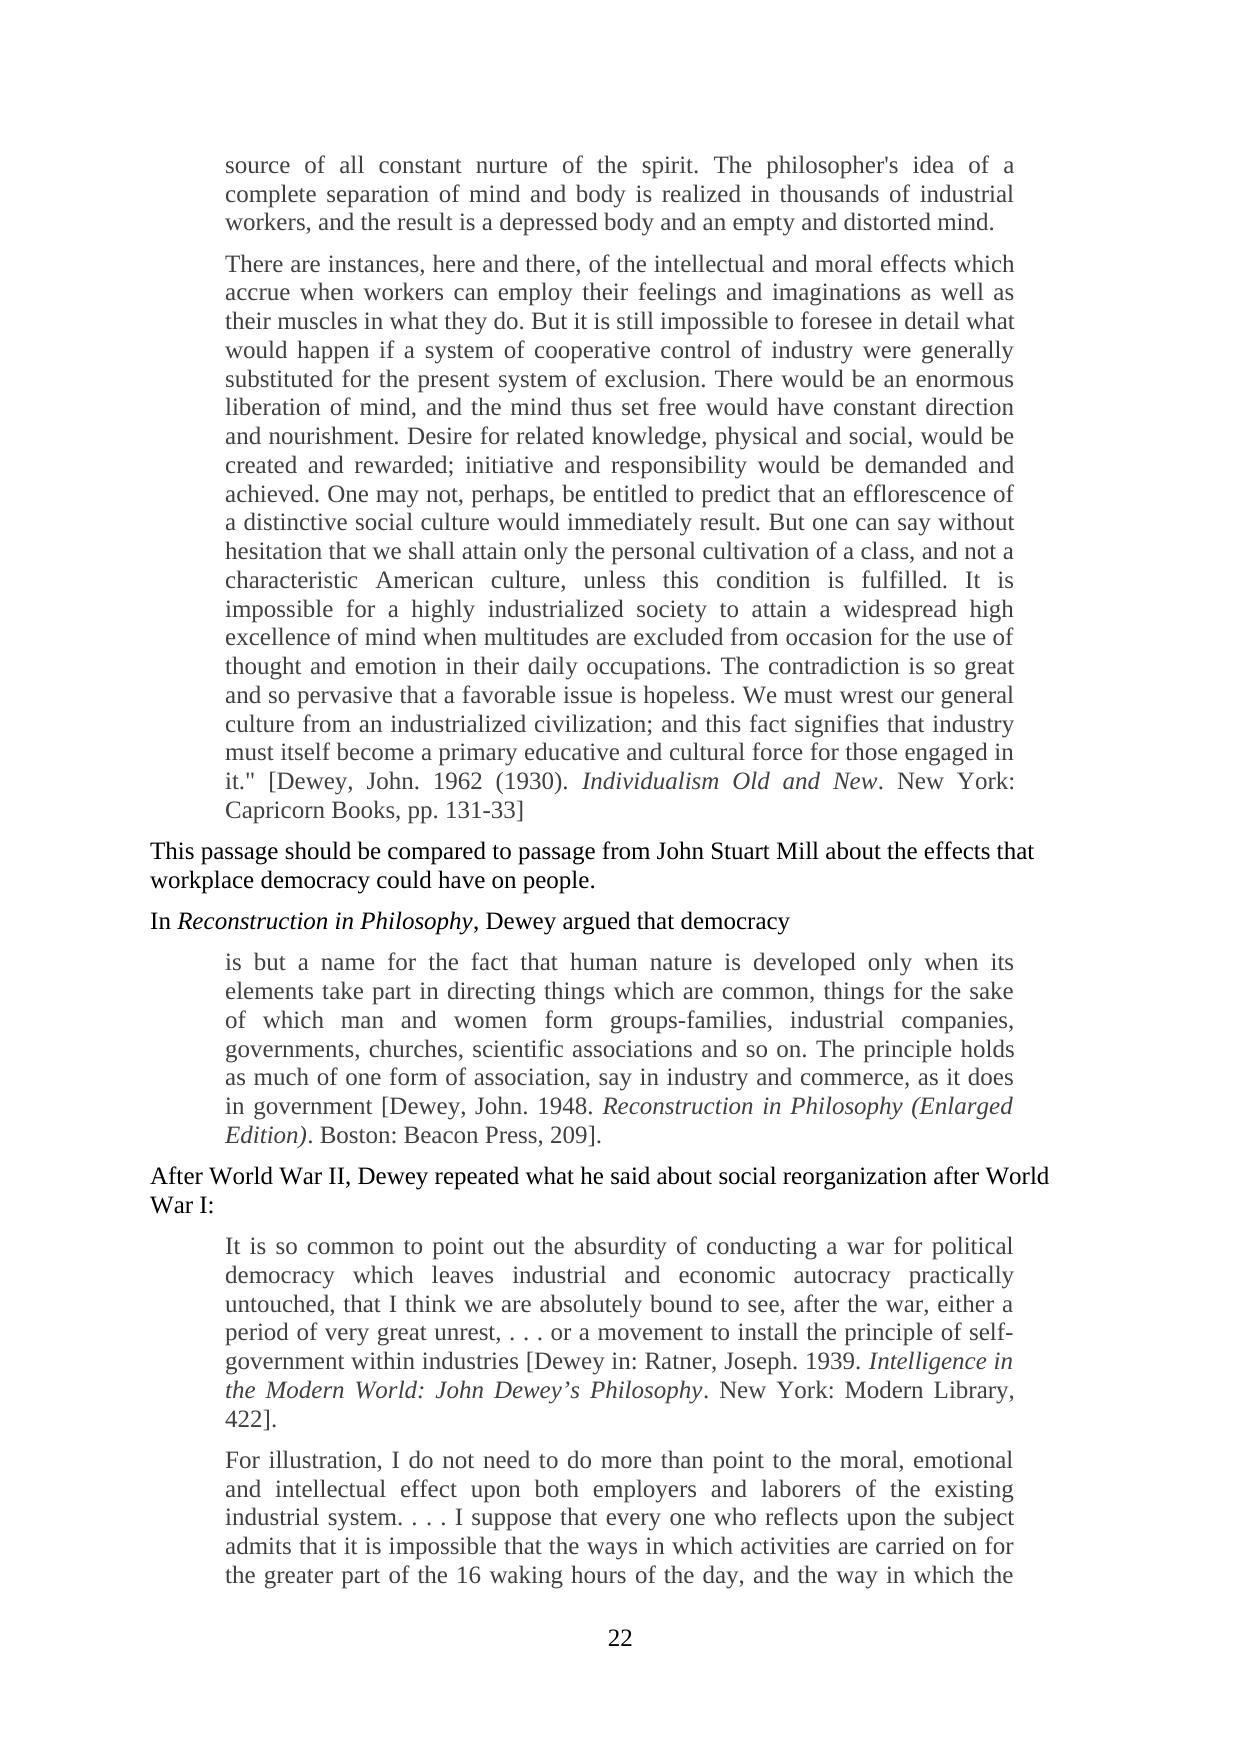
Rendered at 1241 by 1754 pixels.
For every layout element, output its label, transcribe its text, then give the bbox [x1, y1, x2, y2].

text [225, 150, 1015, 236]
text There are instances, here and there, of the intellectual and moral effects which accrue when workers can employ their feelings and imaginations as well as their muscles in what they do. But it is still impossible to foresee in detail what would happen if a system of cooperative control of industry were generally substituted for the present system of exclusion. There would be an enormous liberation of mind, and the mind thus set free would have constant direction and nourishment. Desire for related knowledge, physical and social, would be created and rewarded; initiative and responsibility would be demanded and achieved. One may not, perhaps, be entitled to predict that an efflorescence of a distinctive social culture would immediately result. But one can say without hesitation that we shall attain only the personal cultivation of a class, and not a characteristic American culture, unless this condition is fulfilled. It is impossible for a highly industrialized society to attain a widespread high excellence of mind when multitudes are excluded from occasion for the use of thought and emotion in their daily occupations. The contradiction is so great and so pervasive that a favorable issue is hopeless. We must wrest our general culture from an industrialized civilization; and this fact signifies that industry must itself become a primary educative and cultural force for those engaged in it." [Dewey, John. 1962 (1930). Individualism Old and New. New York: Capricorn Books, pp. 131-33] [225, 249, 1015, 824]
text In Reconstruction in Philosophy, Dewey argued that democracy [150, 906, 1090, 935]
text It is so common to point out the absurdity of conducting a war for political democracy which leaves industrial and economic autocracy practically untouched, that I think we are absolutely bound to see, after the war, either a period of very great unrest, . . . or a movement to install the principle of self-government within industries [Dewey in: Ratner, Joseph. 1939. Intelligence in the Modern World: John Dewey’s Philosophy. New York: Modern Library, 422]. [225, 1231, 1015, 1432]
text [225, 1445, 1015, 1589]
text This passage should be compared to passage from John Stuart Mill about the effects that workplace democracy could have on people. [150, 836, 1090, 894]
text After World War II, Dewey repeated what he said about social reorganization after World War I: [150, 1161, 1090, 1219]
text is but a name for the fact that human nature is developed only when its elements take part in directing things which are common, things for the sake of which man and women form groups-families, industrial companies, governments, churches, scientific associations and so on. The principle holds as much of one form of association, say in industry and commerce, as it does in government [Dewey, John. 1948. Reconstruction in Philosophy (Enlarged Edition). Boston: Beacon Press, 209]. [225, 947, 1015, 1149]
